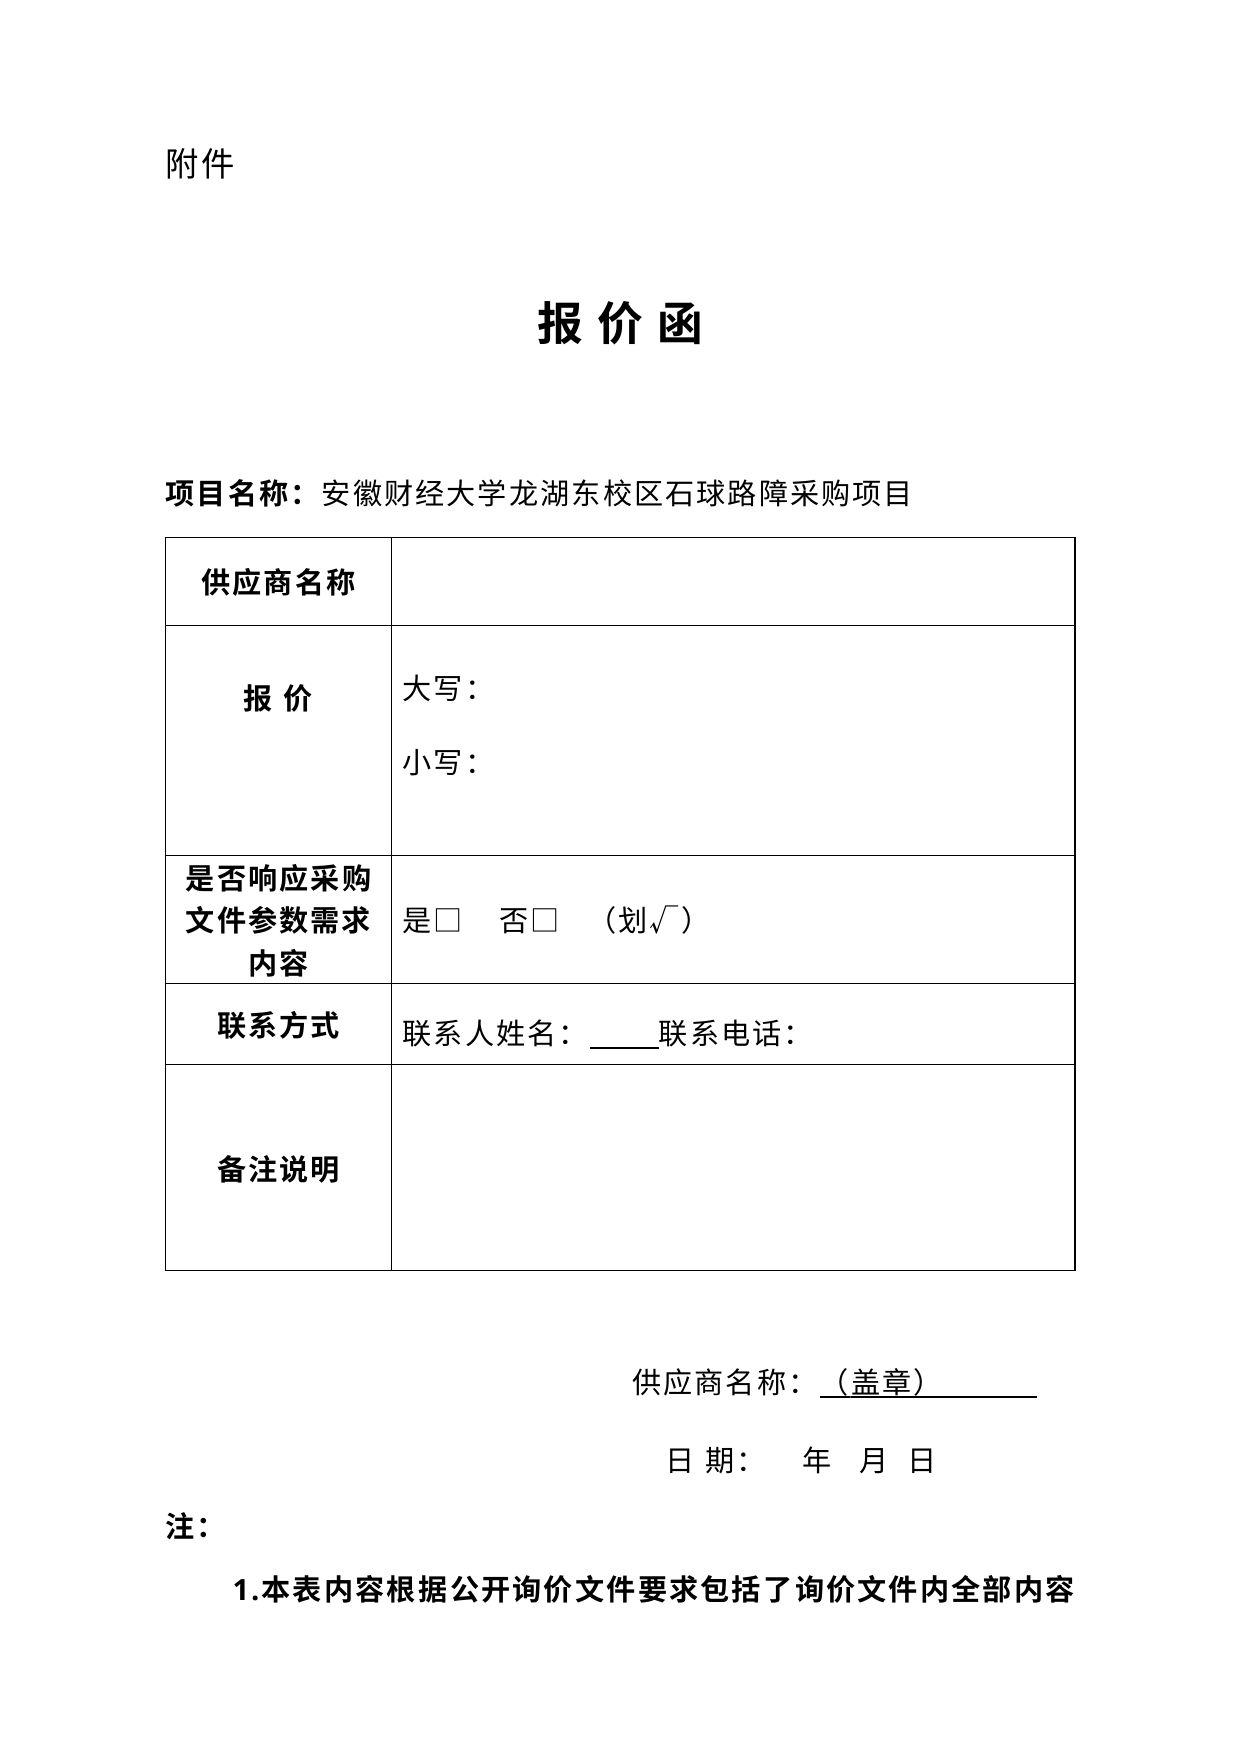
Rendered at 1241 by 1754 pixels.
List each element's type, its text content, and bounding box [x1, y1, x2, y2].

table_cell 大写： 小写： [392, 626, 1074, 854]
table_cell [392, 1065, 1074, 1270]
list 供应商名称：（盖章） [165, 1348, 1075, 1413]
list 报 价 函 [165, 272, 1075, 369]
table_header [392, 538, 1074, 624]
table_cell 是□ 否□ （划√） [392, 856, 1074, 982]
table_cell 联系人姓名： 联系电话： [392, 984, 1074, 1064]
table_cell 备注说明 [166, 1065, 391, 1270]
list 日 期： 年 月 日 [165, 1426, 1075, 1491]
table_cell 报 价 [166, 626, 391, 854]
list 项目名称：安徽财经大学龙湖东校区石球路障采购项目 [165, 459, 1075, 524]
text 注： [165, 1503, 1075, 1546]
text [165, 1567, 1075, 1609]
table_cell 是否响应采购文件参数需求内容 [166, 856, 391, 982]
table_header 供应商名称 [166, 538, 391, 624]
list 附件 [165, 129, 1075, 194]
table_cell 联系方式 [166, 984, 391, 1064]
